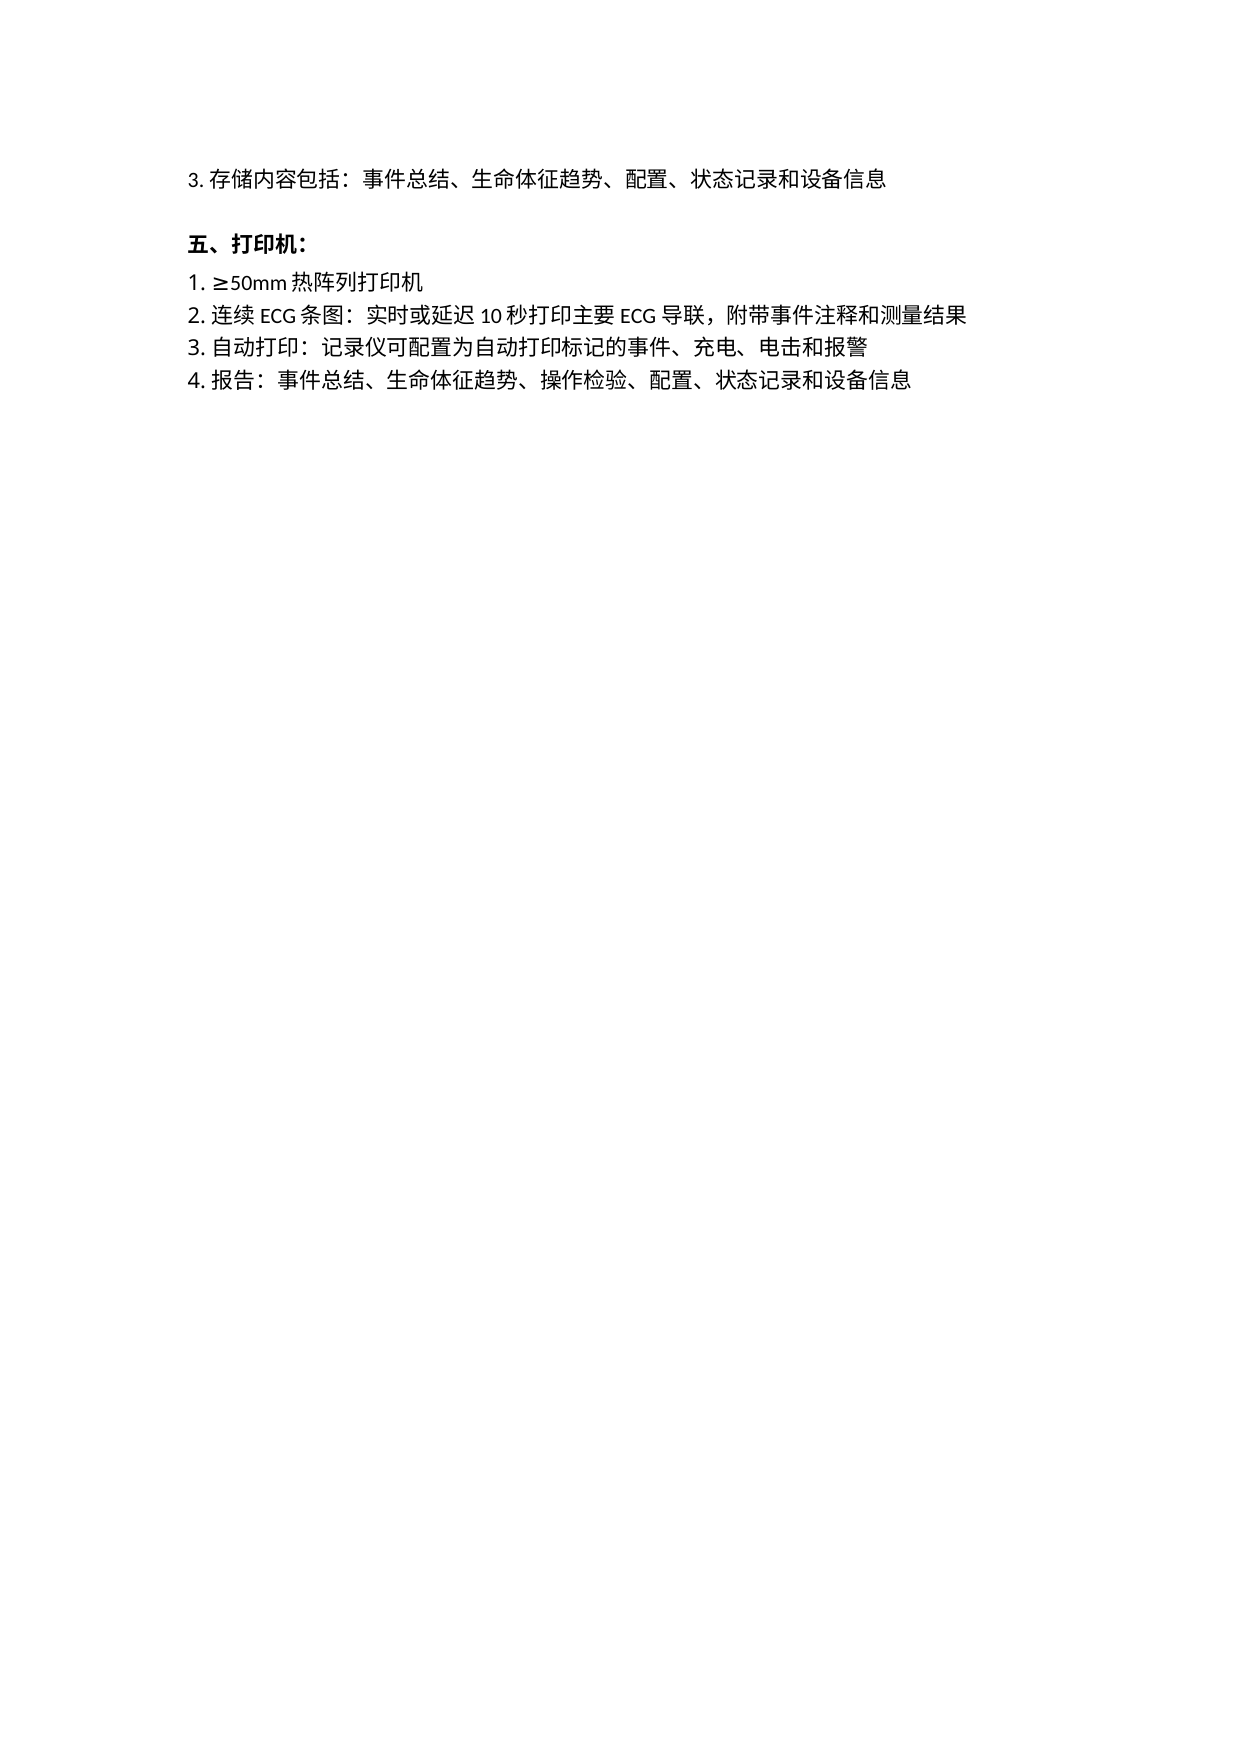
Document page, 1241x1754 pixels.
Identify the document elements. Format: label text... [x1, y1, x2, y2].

text 2. 连续ECG条图：实时或延迟10秒打印主要ECG 导联，附带事件注释和测量结果 [187, 297, 1053, 330]
text 3. 自动打印：记录仪可配置为自动打印标记的事件、充电、电击和报警 [187, 330, 1053, 362]
text 五、打印机： [187, 227, 1087, 259]
text 1. ≥50mm热阵列打印机 [187, 265, 1053, 297]
text 4. 报告：事件总结、生命体征趋势、操作检验、配置、状态记录和设备信息 [187, 362, 1053, 395]
text 3. 存储内容包括：事件总结、生命体征趋势、配置、状态记录和设备信息 [187, 162, 1053, 194]
